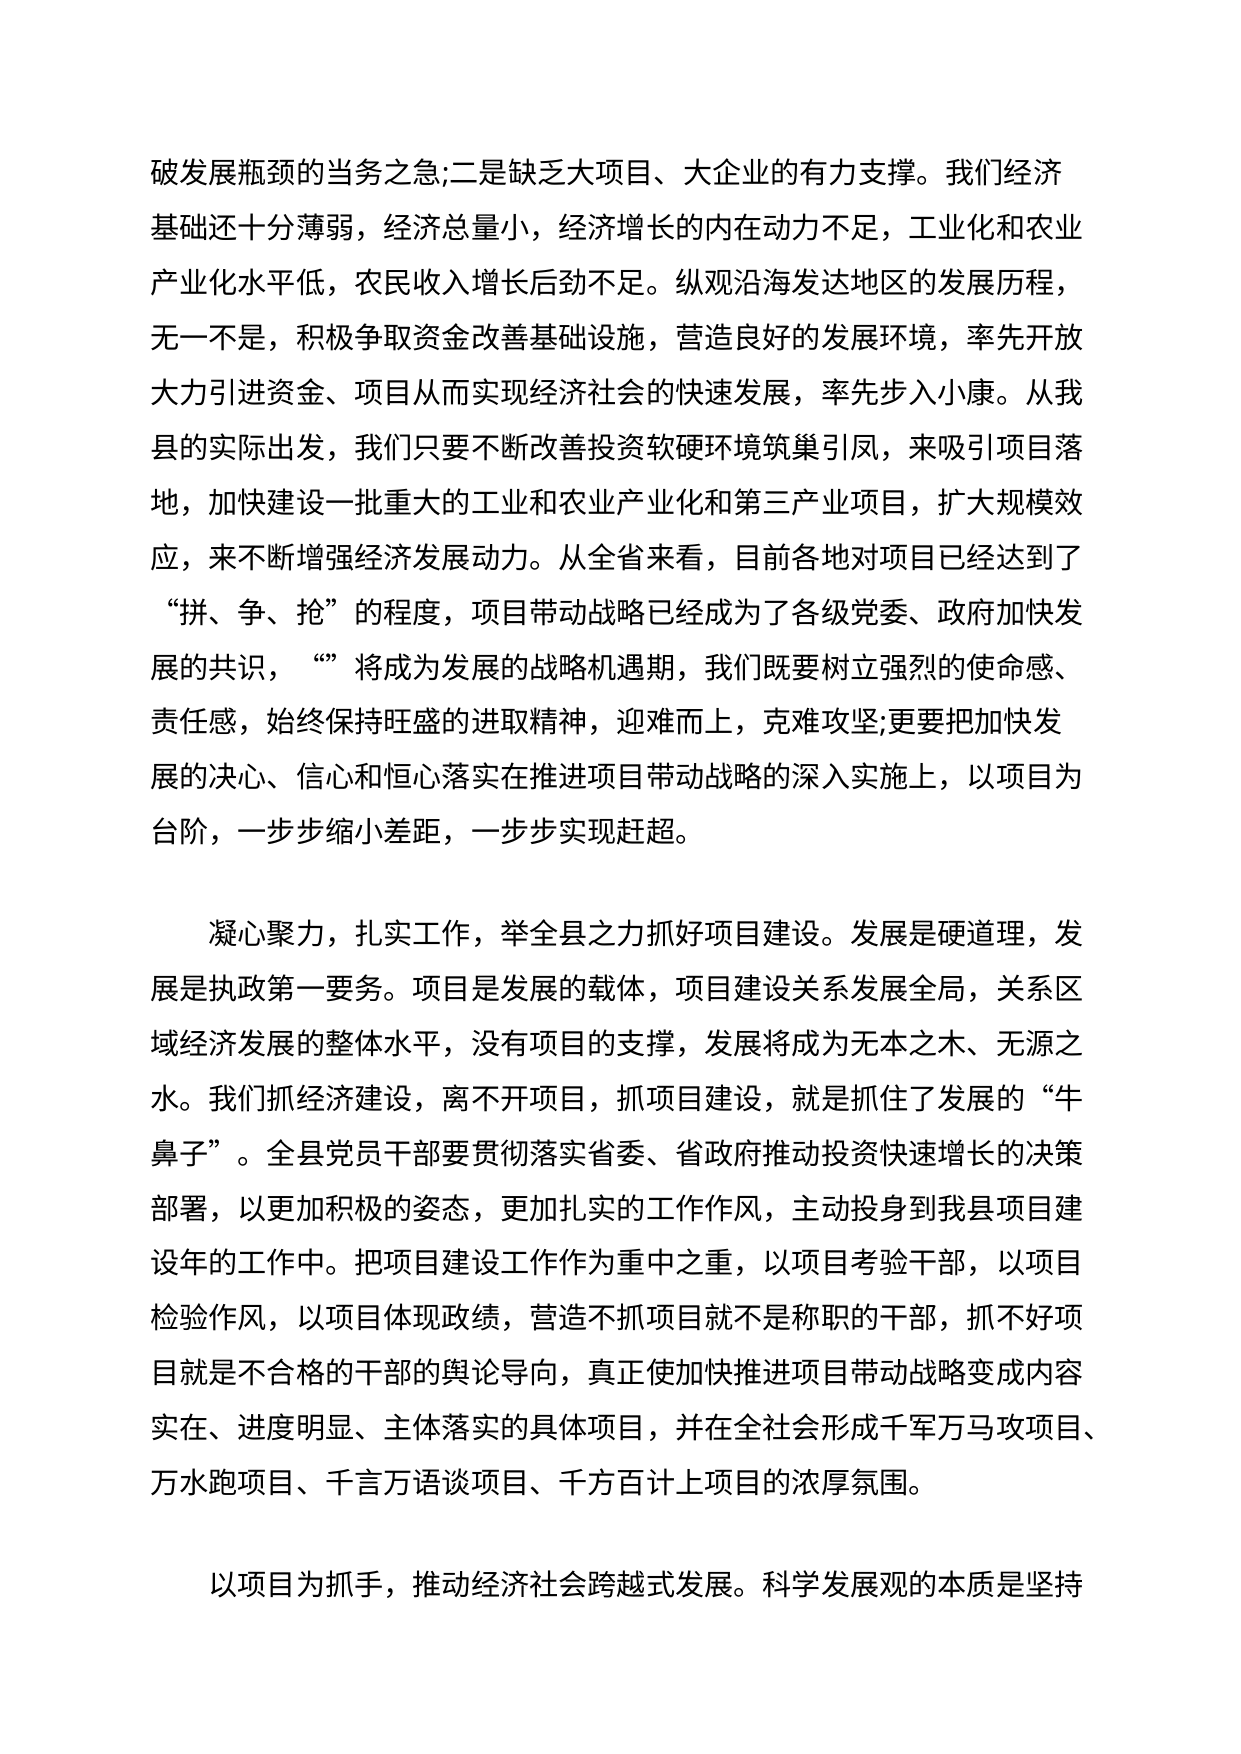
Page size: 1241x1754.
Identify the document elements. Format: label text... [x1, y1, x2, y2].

text 凝心聚力，扎实工作，举全县之力抓好项目建设。发展是硬道理，发展是执政第一要务。项目是发展的载体，项目建设关系发展全局，关系区域经济发展的整体水平，没有项目的支撑，发展将成为无本之木、无源之水。我们抓经济建设，离不开项目，抓项目建设，就是抓住了发展的“牛鼻子”。全县党员干部要贯彻落实省委、省政府推动投资快速增长的决策部署，以更加积极的姿态，更加扎实的工作作风，主动投身到我县项目建设年的工作中。把项目建设工作作为重中之重，以项目考验干部，以项目检验作风，以项目体现政绩，营造不抓项目就不是称职的干部，抓不好项目就是不合格的干部的舆论导向，真正使加快推进项目带动战略变成内容实在、进度明显、主体落实的具体项目，并在全社会形成千军万马攻项目、万水跑项目、千言万语谈项目、千方百计上项目的浓厚氛围。 [150, 911, 1090, 1502]
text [150, 150, 1090, 851]
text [150, 1561, 1090, 1604]
